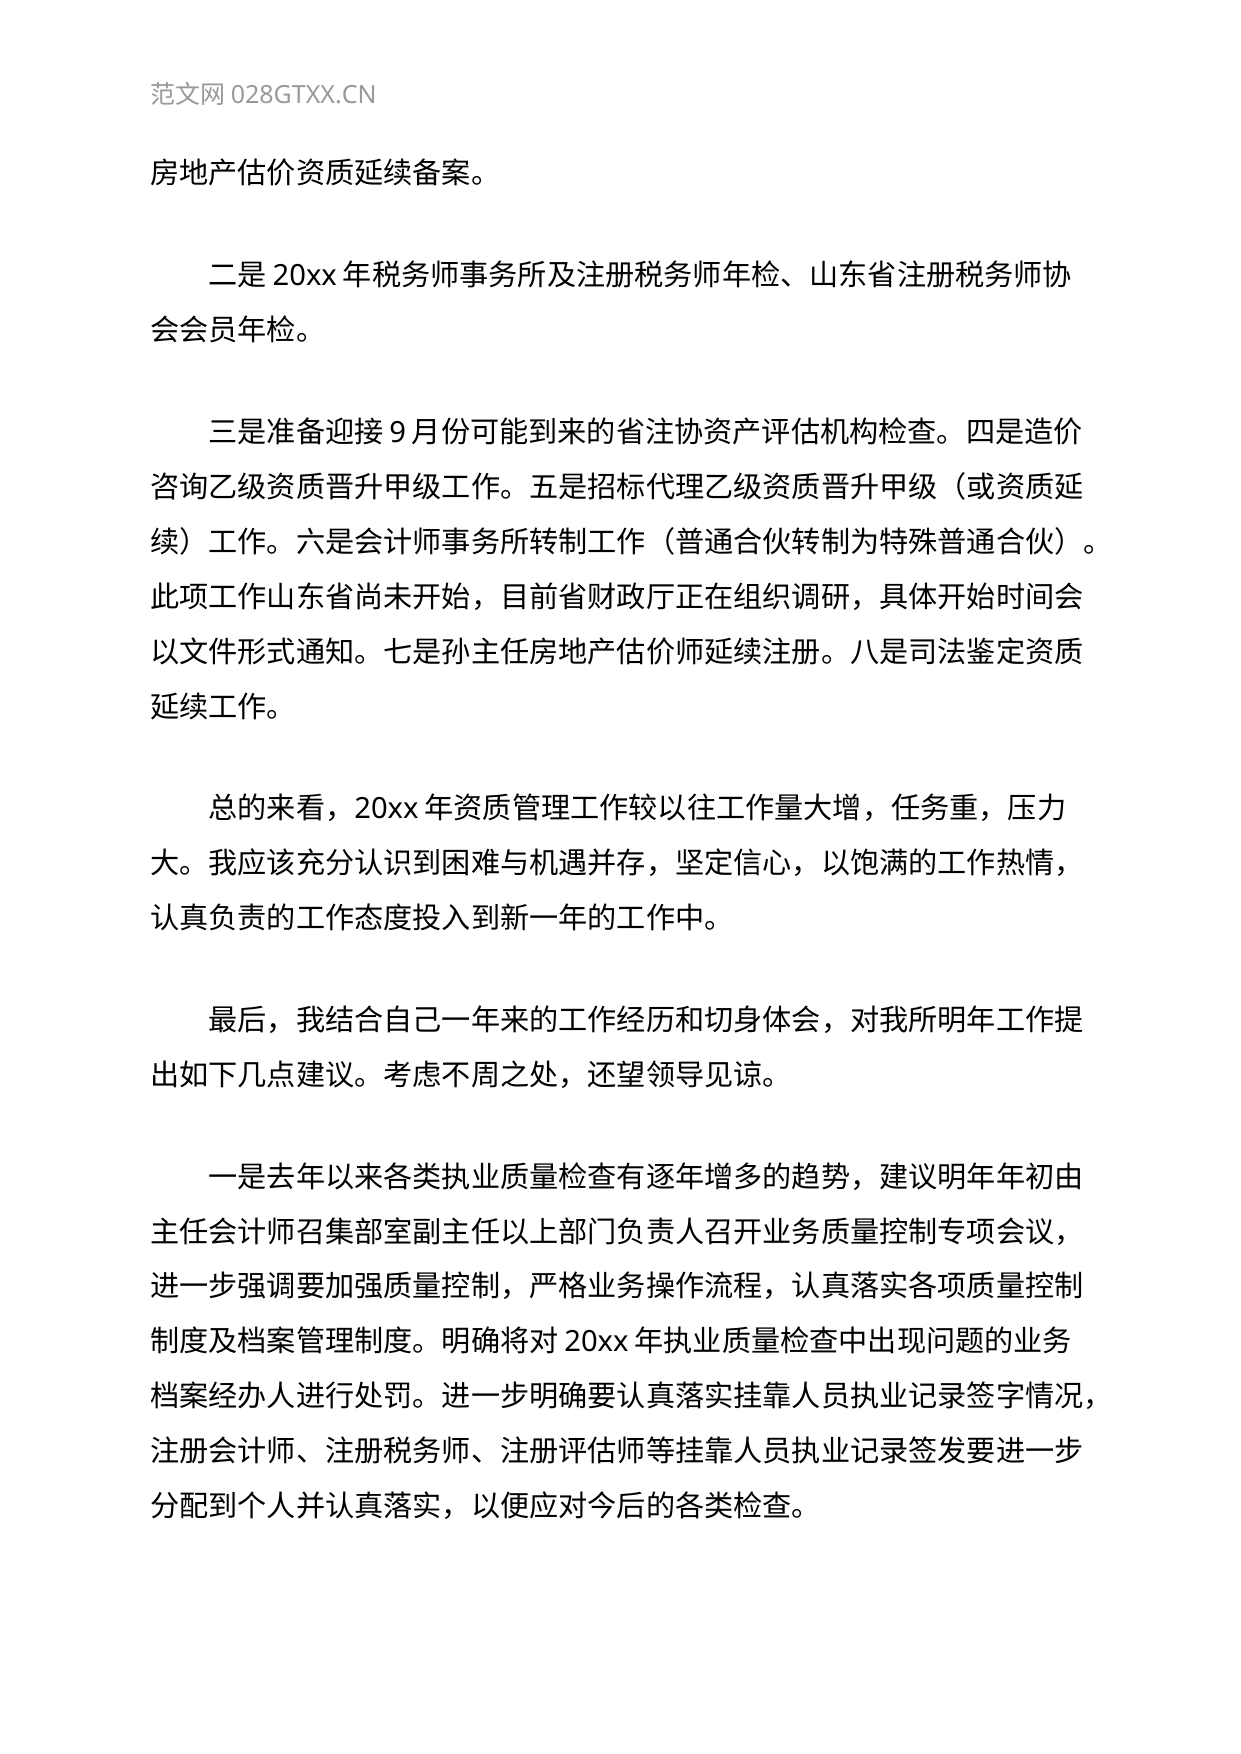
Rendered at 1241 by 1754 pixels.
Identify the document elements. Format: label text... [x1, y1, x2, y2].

text 一是去年以来各类执业质量检查有逐年增多的趋势，建议明年年初由主任会计师召集部室副主任以上部门负责人召开业务质量控制专项会议，进一步强调要加强质量控制，严格业务操作流程，认真落实各项质量控制制度及档案管理制度。明确将对20xx年执业质量检查中出现问题的业务档案经办人进行处罚。进一步明确要认真落实挂靠人员执业记录签字情况，注册会计师、注册税务师、注册评估师等挂靠人员执业记录签发要进一步分配到个人并认真落实，以便应对今后的各类检查。 [150, 1153, 1090, 1525]
text 二是20xx年税务师事务所及注册税务师年检、山东省注册税务师协会会员年检。 [150, 252, 1090, 349]
text 总的来看，20xx年资质管理工作较以往工作量大增，任务重，压力大。我应该充分认识到困难与机遇并存，坚定信心，以饱满的工作热情，认真负责的工作态度投入到新一年的工作中。 [150, 785, 1090, 937]
text 三是准备迎接9月份可能到来的省注协资产评估机构检查。四是造价咨询乙级资质晋升甲级工作。五是招标代理乙级资质晋升甲级（或资质延续）工作。六是会计师事务所转制工作（普通合伙转制为特殊普通合伙）。此项工作山东省尚未开始，目前省财政厅正在组织调研，具体开始时间会以文件形式通知。七是孙主任房地产估价师延续注册。八是司法鉴定资质延续工作。 [150, 408, 1090, 725]
text 最后，我结合自己一年来的工作经历和切身体会，对我所明年工作提出如下几点建议。考虑不周之处，还望领导见谅。 [150, 997, 1090, 1094]
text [150, 150, 1090, 192]
